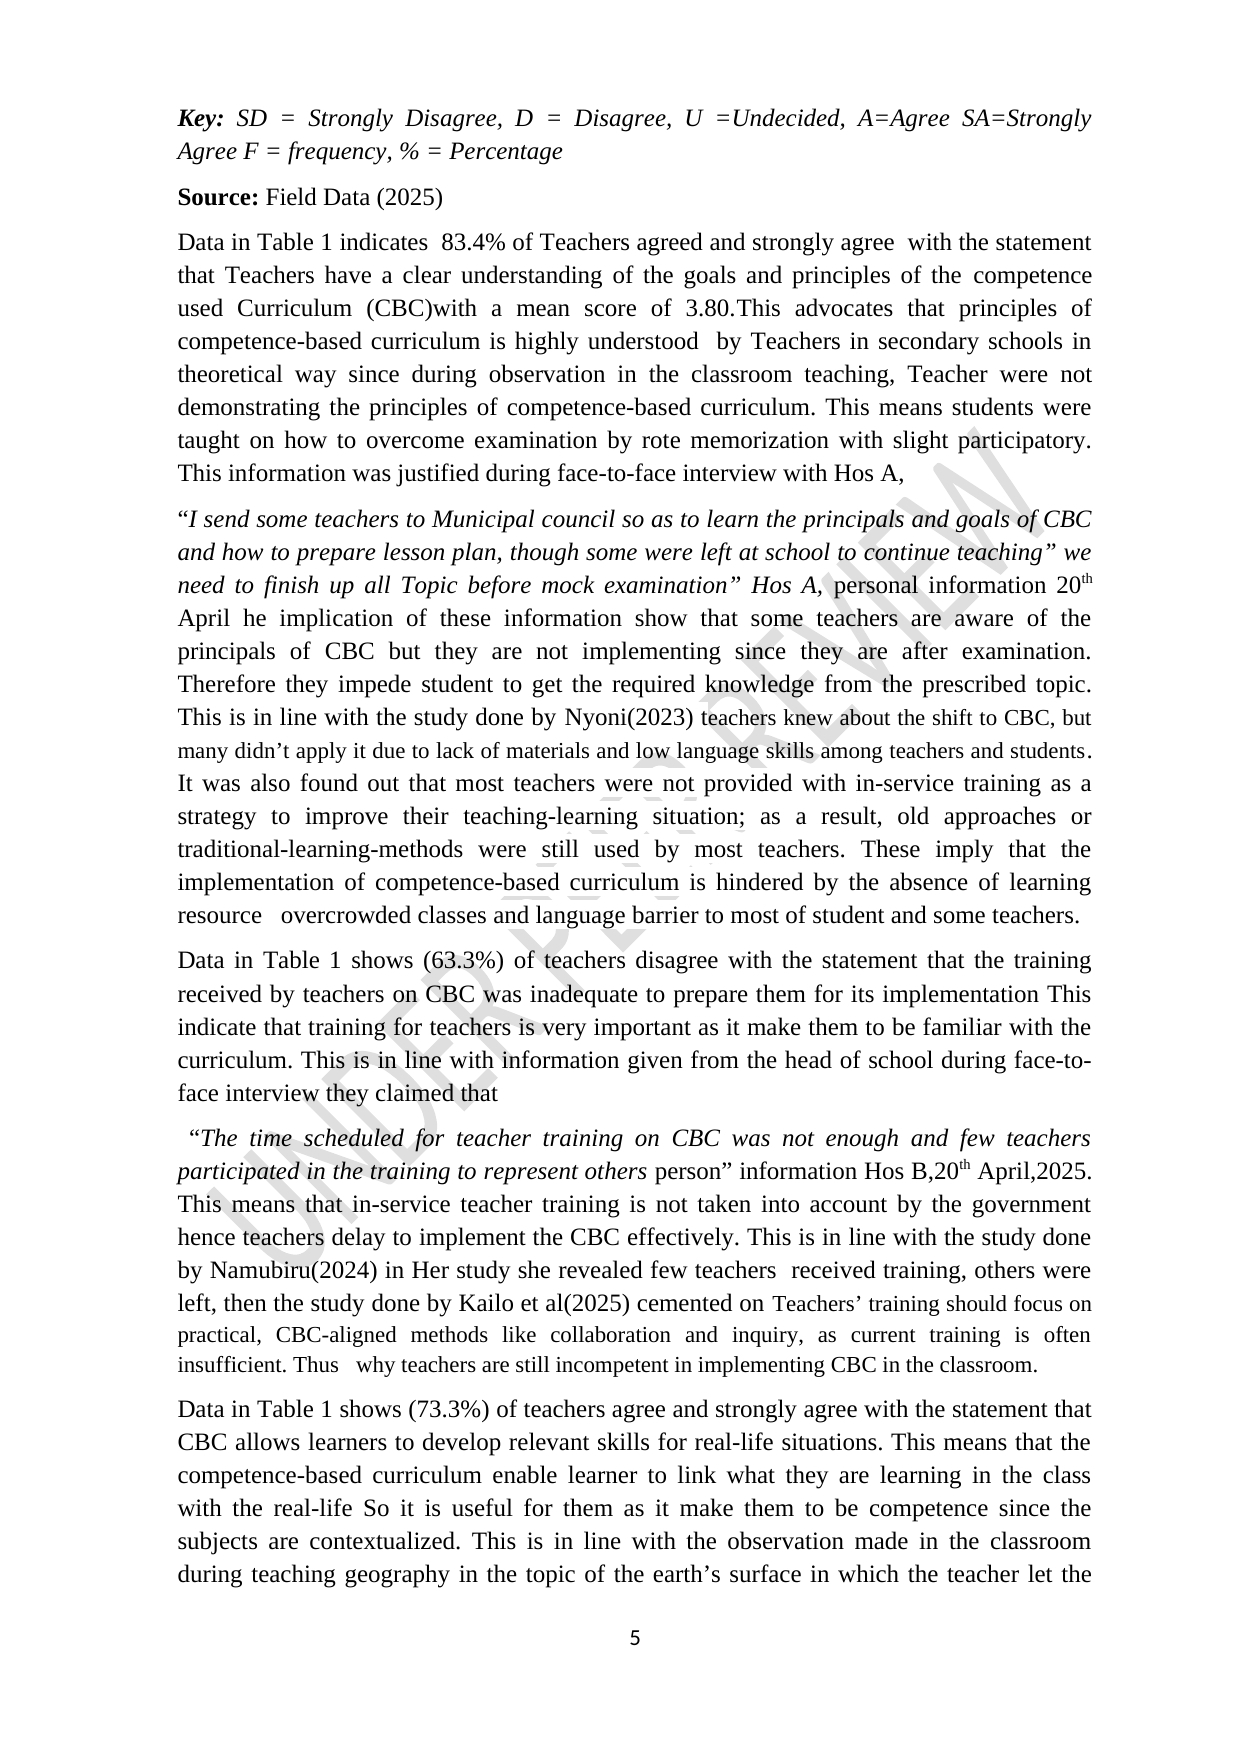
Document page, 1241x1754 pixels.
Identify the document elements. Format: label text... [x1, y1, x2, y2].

text “The time scheduled for teacher training on CBC was not enough and few teachers participated in the training to represent others person” information Hos B,20th April,2025. This means that in-service teacher training is not taken into account by the government hence teachers delay to implement the CBC effectively. This is in line with the study done by Namubiru(2024) in Her study she revealed few teachers received training, others were left, then the study done by Kailo et al(2025) cemented on Teachers’ training should focus on practical, CBC-aligned methods like collaboration and inquiry, as current training is often insufficient. Thus why teachers are still incompetent in implementing CBC in the classroom. [177, 1123, 1092, 1377]
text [177, 1394, 1092, 1588]
text “I send some teachers to Municipal council so as to learn the principals and goals of CBC and how to prepare lesson plan, though some were left at school to continue teaching” we need to finish up all Topic before mock examination” Hos A, personal information 20th April he implication of these information show that some teachers are aware of the principals of CBC but they are not implementing since they are after examination. Therefore they impede student to get the required knowledge from the prescribed topic. This is in line with the study done by Nyoni(2023) teachers knew about the shift to CBC, but many didn’t apply it due to lack of materials and low language skills among teachers and students. It was also found out that most teachers were not provided with in-service training as a strategy to improve their teaching-learning situation; as a result, old approaches or traditional-learning-methods were still used by most teachers. These imply that the implementation of competence-based curriculum is hindered by the absence of learning resource overcrowded classes and language barrier to most of student and some teachers. [177, 504, 1092, 768]
text Key: SD = Strongly Disagree, D = Disagree, U =Undecided, A=Agree SA=Strongly Agree F = frequency, % = Percentage [177, 103, 1092, 165]
text Source: Field Data (2025) [177, 182, 1092, 210]
text Data in Table 1 indicates 83.4% of Teachers agreed and strongly agree with the statement that Teachers have a clear understanding of the goals and principles of the competence used Curriculum (CBC)with a mean score of 3.80.This advocates that principles of competence-based curriculum is highly understood by Teachers in secondary schools in theoretical way since during observation in the classroom teaching, Teacher were not demonstrating the principles of competence-based curriculum. This means students were taught on how to overcome examination by rote memorization with slight participatory. This information was justified during face-to-face interview with Hos A, [177, 227, 1092, 487]
text Data in Table 1 shows (63.3%) of teachers disagree with the statement that the training received by teachers on CBC was inadequate to prepare them for its implementation This indicate that training for teachers is very important as it make them to be familiar with the curriculum. This is in line with information given from the head of school during face-to-face interview they claimed that [177, 946, 1092, 1106]
